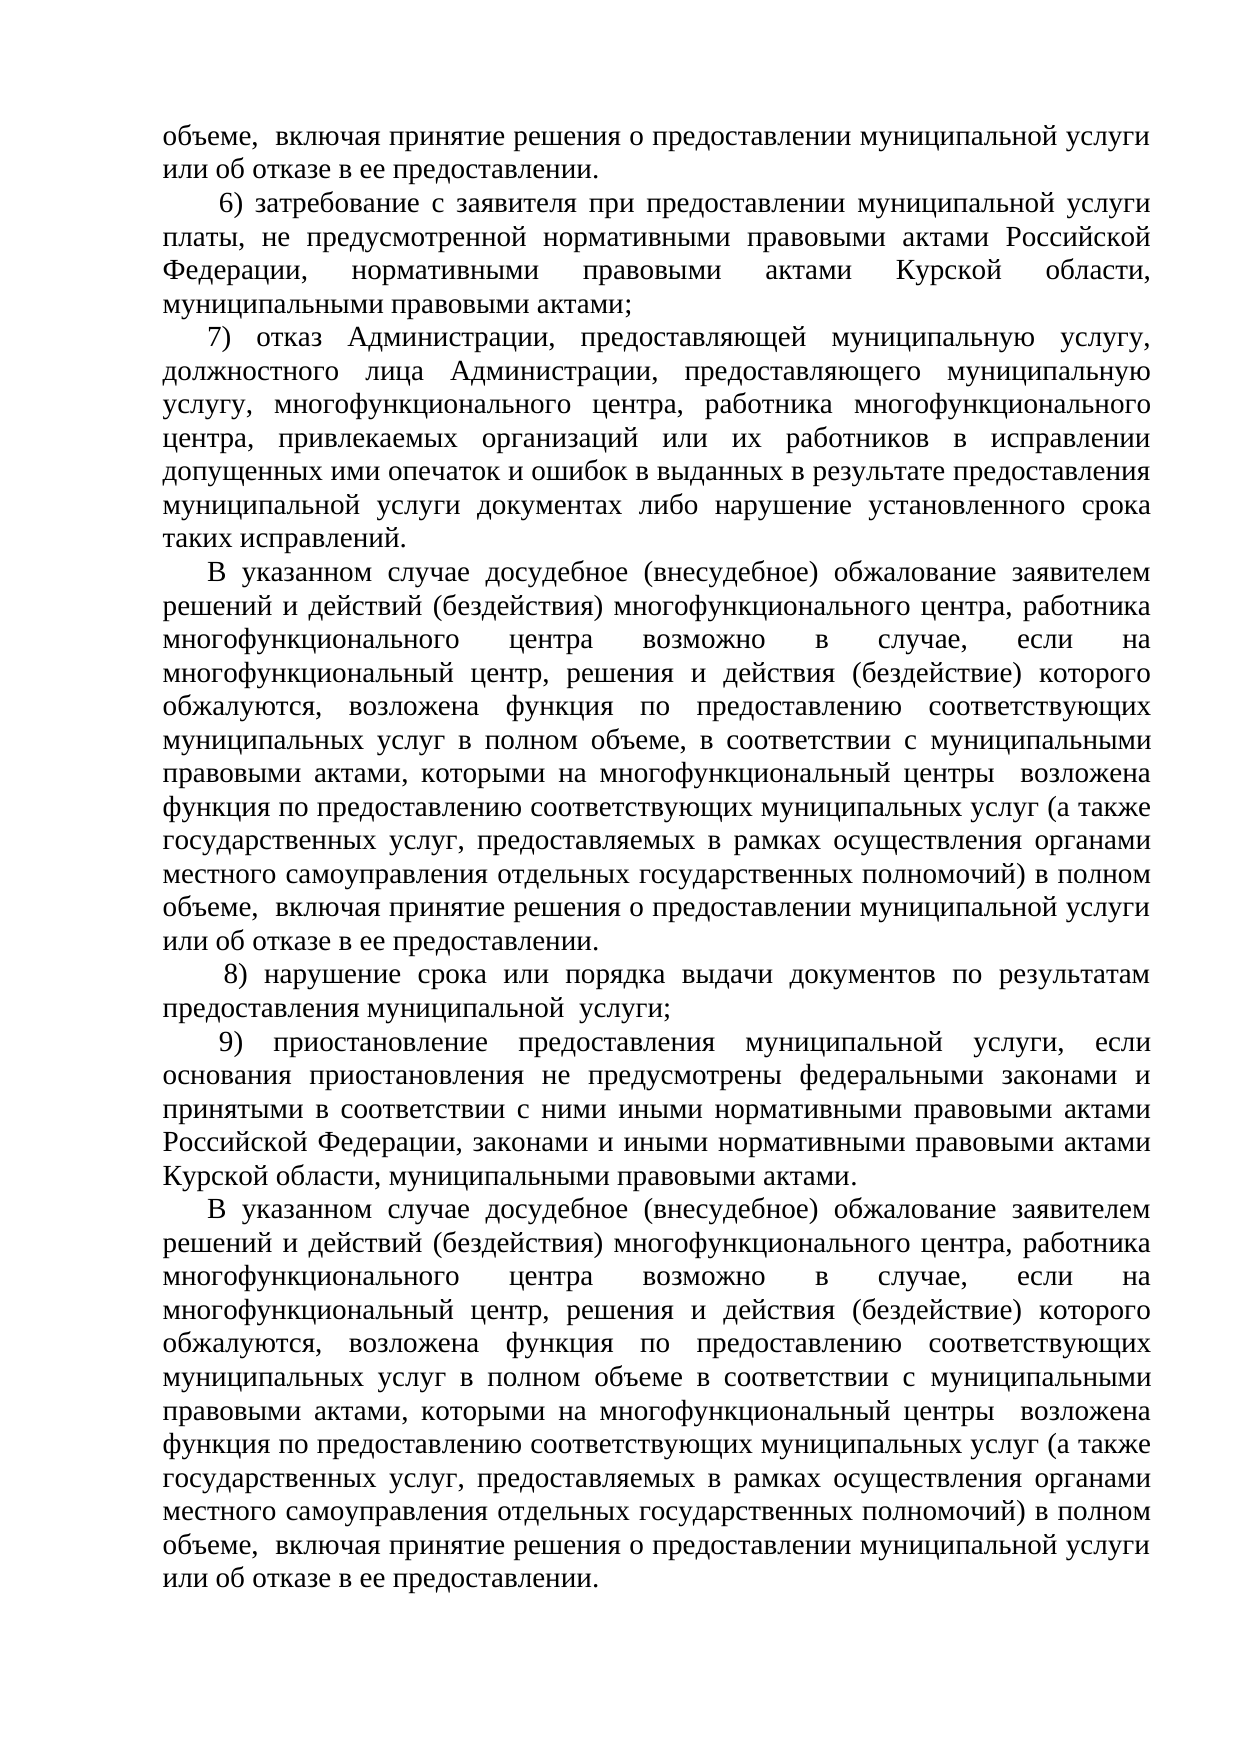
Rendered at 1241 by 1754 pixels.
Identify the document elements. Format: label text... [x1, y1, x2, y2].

text 6) затребование с заявителя при предоставлении муниципальной услуги платы, не предусмотренной нормативными правовыми актами Российской Федерации, нормативными правовыми актами Курской области, муниципальными правовыми актами; [162, 185, 1152, 319]
text В указанном случае досудебное (внесудебное) обжалование заявителем решений и действий (бездействия) многофункционального центра, работника многофункционального центра возможно в случае, если на многофункциональный центр, решения и действия (бездействие) которого обжалуются, возложена функция по предоставлению соответствующих муниципальных услуг в полном объеме, в соответствии с муниципальными правовыми актами, которыми на многофункциональный центры возложена функция по предоставлению соответствующих муниципальных услуг (а также государственных услуг, предоставляемых в рамках осуществления органами местного самоуправления отдельных государственных полномочий) в полном объеме, включая принятие решения о предоставлении муниципальной услуги или об отказе в ее предоставлении. [162, 554, 1152, 957]
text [162, 118, 1152, 185]
text 9) приостановление предоставления муниципальной услуги, если основания приостановления не предусмотрены федеральными законами и принятыми в соответствии с ними иными нормативными правовыми актами Российской Федерации, законами и иными нормативными правовыми актами Курской области, муниципальными правовыми актами. [162, 1024, 1152, 1191]
text В указанном случае досудебное (внесудебное) обжалование заявителем решений и действий (бездействия) многофункционального центра, работника многофункционального центра возможно в случае, если на многофункциональный центр, решения и действия (бездействие) которого обжалуются, возложена функция по предоставлению соответствующих муниципальных услуг в полном объеме в соответствии с муниципальными правовыми актами, которыми на многофункциональный центры возложена функция по предоставлению соответствующих муниципальных услуг (а также государственных услуг, предоставляемых в рамках осуществления органами местного самоуправления отдельных государственных полномочий) в полном объеме, включая принятие решения о предоставлении муниципальной услуги или об отказе в ее предоставлении. [162, 1191, 1152, 1594]
text 8) нарушение срока или порядка выдачи документов по результатам предоставления муниципальной услуги; [162, 957, 1152, 1024]
text 7) отказ Администрации, предоставляющей муниципальную услугу, должностного лица Администрации, предоставляющего муниципальную услугу, многофункционального центра, работника многофункционального центра, привлекаемых организаций или их работников в исправлении допущенных ими опечаток и ошибок в выданных в результате предоставления муниципальной услуги документах либо нарушение установленного срока таких исправлений. [162, 319, 1152, 554]
